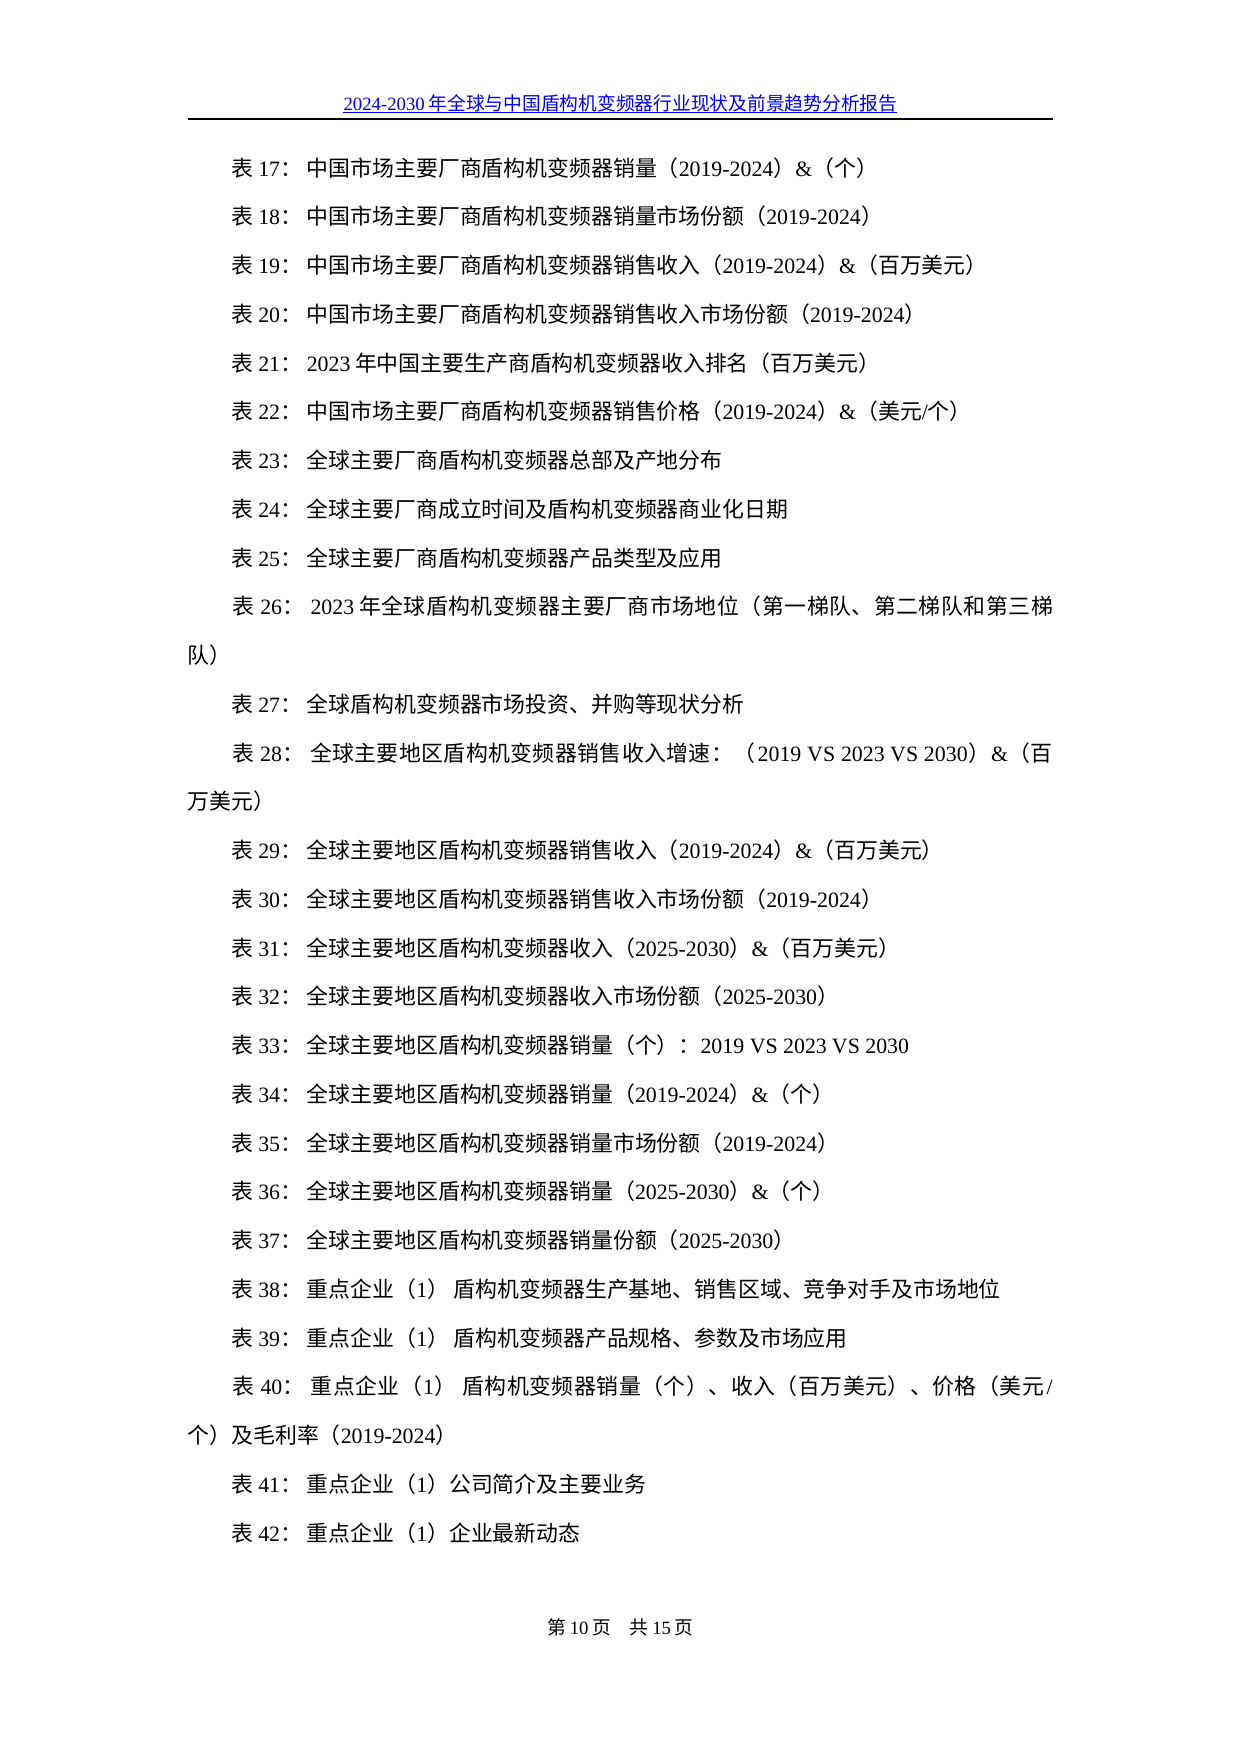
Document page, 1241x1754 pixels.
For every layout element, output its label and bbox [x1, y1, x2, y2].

text [187, 150, 1053, 1548]
